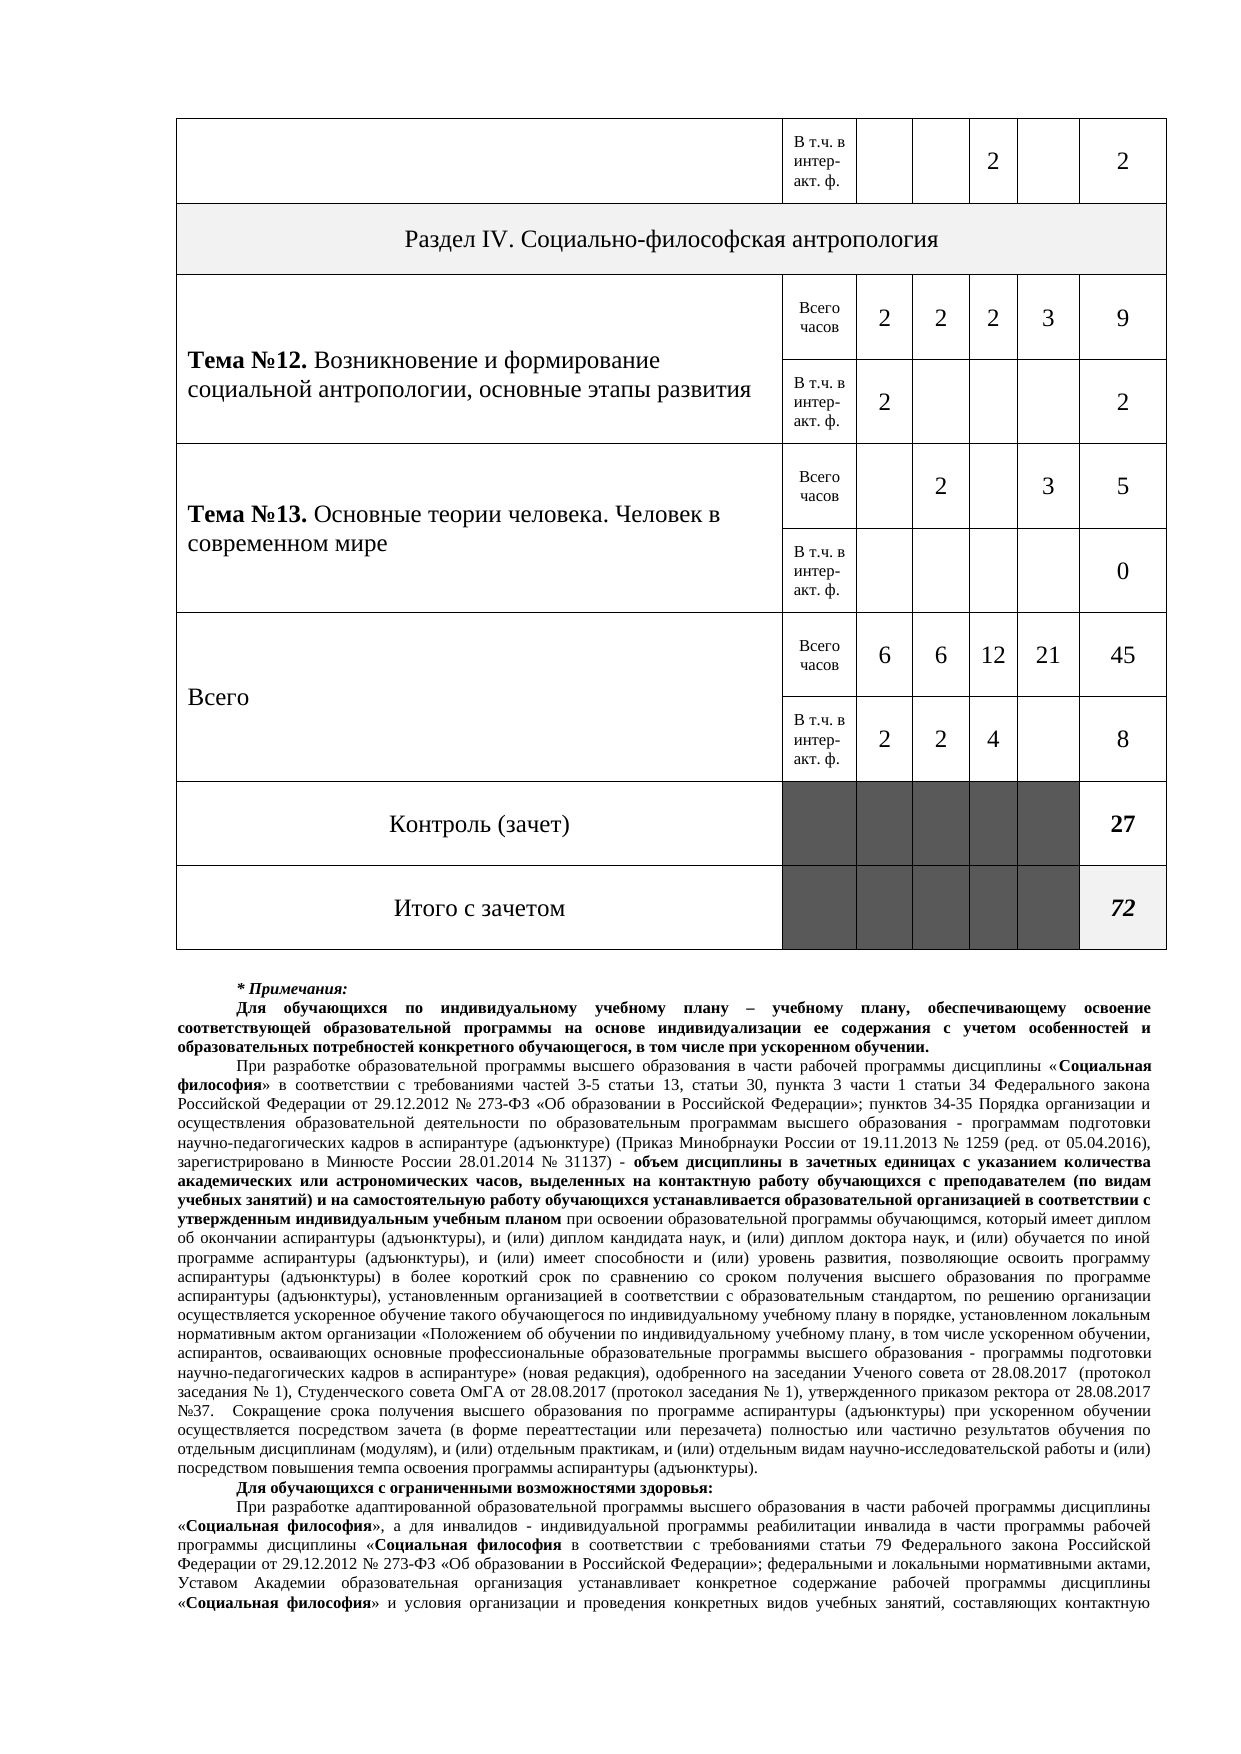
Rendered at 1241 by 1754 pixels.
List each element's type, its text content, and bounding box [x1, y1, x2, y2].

table_cell В т.ч. в интер-акт. ф. [783, 529, 856, 612]
table_cell Всего часов [783, 275, 856, 359]
table_cell Всего часов [783, 613, 856, 696]
table_cell [970, 360, 1017, 443]
table_cell [1018, 119, 1079, 202]
table_cell [857, 866, 912, 949]
table_cell 2 [1080, 119, 1166, 202]
table_cell [913, 782, 969, 865]
table_cell 45 [1080, 613, 1166, 696]
table_cell [970, 866, 1017, 949]
text Для обучающихся с ограниченными возможностями здоровья: [177, 1477, 1152, 1497]
table_cell 3 [1018, 444, 1079, 527]
table_cell В т.ч. в интер-акт. ф. [783, 119, 856, 202]
table_cell В т.ч. в интер-акт. ф. [783, 697, 856, 781]
table_cell 5 [1080, 444, 1166, 527]
table_cell Всего часов [783, 444, 856, 527]
table_cell 21 [1018, 613, 1079, 696]
table_cell [1018, 529, 1079, 612]
table_cell 6 [857, 613, 912, 696]
table_cell 2 [970, 275, 1017, 359]
table_cell 8 [1080, 697, 1166, 781]
table_cell [970, 529, 1017, 612]
text * Примечания: [177, 979, 1152, 998]
table_cell [857, 444, 912, 527]
table_cell 2 [857, 360, 912, 443]
text При разработке образовательной программы высшего образования в части рабочей программы дисциплины «Социальная философия» в соответствии с требованиями частей 3-5 статьи 13, статьи 30, пункта 3 части 1 статьи 34 Федерального закона Российской Федерации от 29.12.2012 № 273-ФЗ «Об образовании в Российской Федерации»; пунктов 34-35 Порядка организации и осуществления образовательной деятельности по образовательным программам высшего образования - программам подготовки научно-педагогических кадров в аспирантуре (адъюнктуре) (Приказ Минобрнауки России от 19.11.2013 № 1259 (ред. от 05.04.2016), зарегистрировано в Минюсте России 28.01.2014 № 31137) - объем дисциплины в зачетных единицах с указанием количества академических или астрономических часов, выделенных на контактную работу обучающихся с преподавателем (по видам учебных занятий) и на самостоятельную работу обучающихся устанавливается образовательной организацией в соответствии с утвержденным индивидуальным учебным планом при освоении образовательной программы обучающимся, который имеет диплом об окончании аспирантуры (адъюнктуры), и (или) диплом кандидата наук, и (или) диплом доктора наук, и (или) обучается по иной программе аспирантуры (адъюнктуры), и (или) имеет способности и (или) уровень развития, позволяющие освоить программу аспирантуры (адъюнктуры) в более короткий срок по сравнению со сроком получения высшего образования по программе аспирантуры (адъюнктуры), установленным организацией в соответствии с образовательным стандартом, по решению организации осуществляется ускоренное обучение такого обучающегося по индивидуальному учебному плану в порядке, установленном локальным нормативным актом организации «Положением об обучении по индивидуальному учебному плану, в том числе ускоренном обучении, аспирантов, осваивающих основные профессиональные образовательные программы высшего образования - программы подготовки научно-педагогических кадров в аспирантуре» (новая редакция), одобренного на заседании Ученого совета от 28.08.2017 (протокол заседания № 1), Студенческого совета ОмГА от 28.08.2017 (протокол заседания № 1), утвержденного приказом ректора от 28.08.2017 №37. Сокращение срока получения высшего образования по программе аспирантуры (адъюнктуры) при ускоренном обучении осуществляется посредством зачета (в форме переаттестации или перезачета) полностью или частично результатов обучения по отдельным дисциплинам (модулям), и (или) отдельным практикам, и (или) отдельным видам научно-исследовательской работы и (или) посредством повышения темпа освоения программы аспирантуры (адъюнктуры). [177, 1056, 1152, 1477]
table_cell [913, 360, 969, 443]
table_cell [1018, 360, 1079, 443]
table_cell Контроль (зачет) [177, 782, 782, 865]
table_cell 3 [1018, 275, 1079, 359]
table_cell 2 [913, 697, 969, 781]
table_cell 0 [1080, 529, 1166, 612]
table_cell 27 [1080, 782, 1166, 865]
table_cell В т.ч. в интер-акт. ф. [783, 360, 856, 443]
table_cell [970, 444, 1017, 527]
table_cell 2 [913, 444, 969, 527]
table_cell [913, 119, 969, 202]
table_cell [1018, 866, 1079, 949]
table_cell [177, 119, 782, 202]
table_cell Раздел IV. Социально-философская антропология [177, 204, 1166, 274]
table_cell Всего [177, 613, 782, 781]
table_cell [783, 866, 856, 949]
table_cell 9 [1080, 275, 1166, 359]
table_cell 2 [970, 119, 1017, 202]
table_cell 12 [970, 613, 1017, 696]
table_cell Тема №13. Основные теории человека. Человек в современном мире [177, 444, 782, 612]
table_cell [857, 529, 912, 612]
text Для обучающихся по индивидуальному учебному плану – учебному плану, обеспечивающему освоение соответствующей образовательной программы на основе индивидуализации ее содержания с учетом особенностей и образовательных потребностей конкретного обучающегося, в том числе при ускоренном обучении. [177, 998, 1152, 1056]
table_cell 6 [913, 613, 969, 696]
table_cell 2 [857, 275, 912, 359]
table_cell 2 [857, 697, 912, 781]
table_cell [970, 782, 1017, 865]
table_cell [913, 529, 969, 612]
table_cell [783, 782, 856, 865]
table_cell [913, 866, 969, 949]
table_cell Итого с зачетом [177, 866, 782, 949]
table_cell 2 [1080, 360, 1166, 443]
table_cell [857, 782, 912, 865]
table_cell 4 [970, 697, 1017, 781]
table_cell 2 [913, 275, 969, 359]
table_cell [1018, 782, 1079, 865]
table_cell Тема №12. Возникновение и формирование социальной антропологии, основные этапы развития [177, 275, 782, 443]
table_cell 72 [1080, 866, 1166, 949]
table_cell [1018, 697, 1079, 781]
table_cell [857, 119, 912, 202]
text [177, 1497, 1152, 1612]
